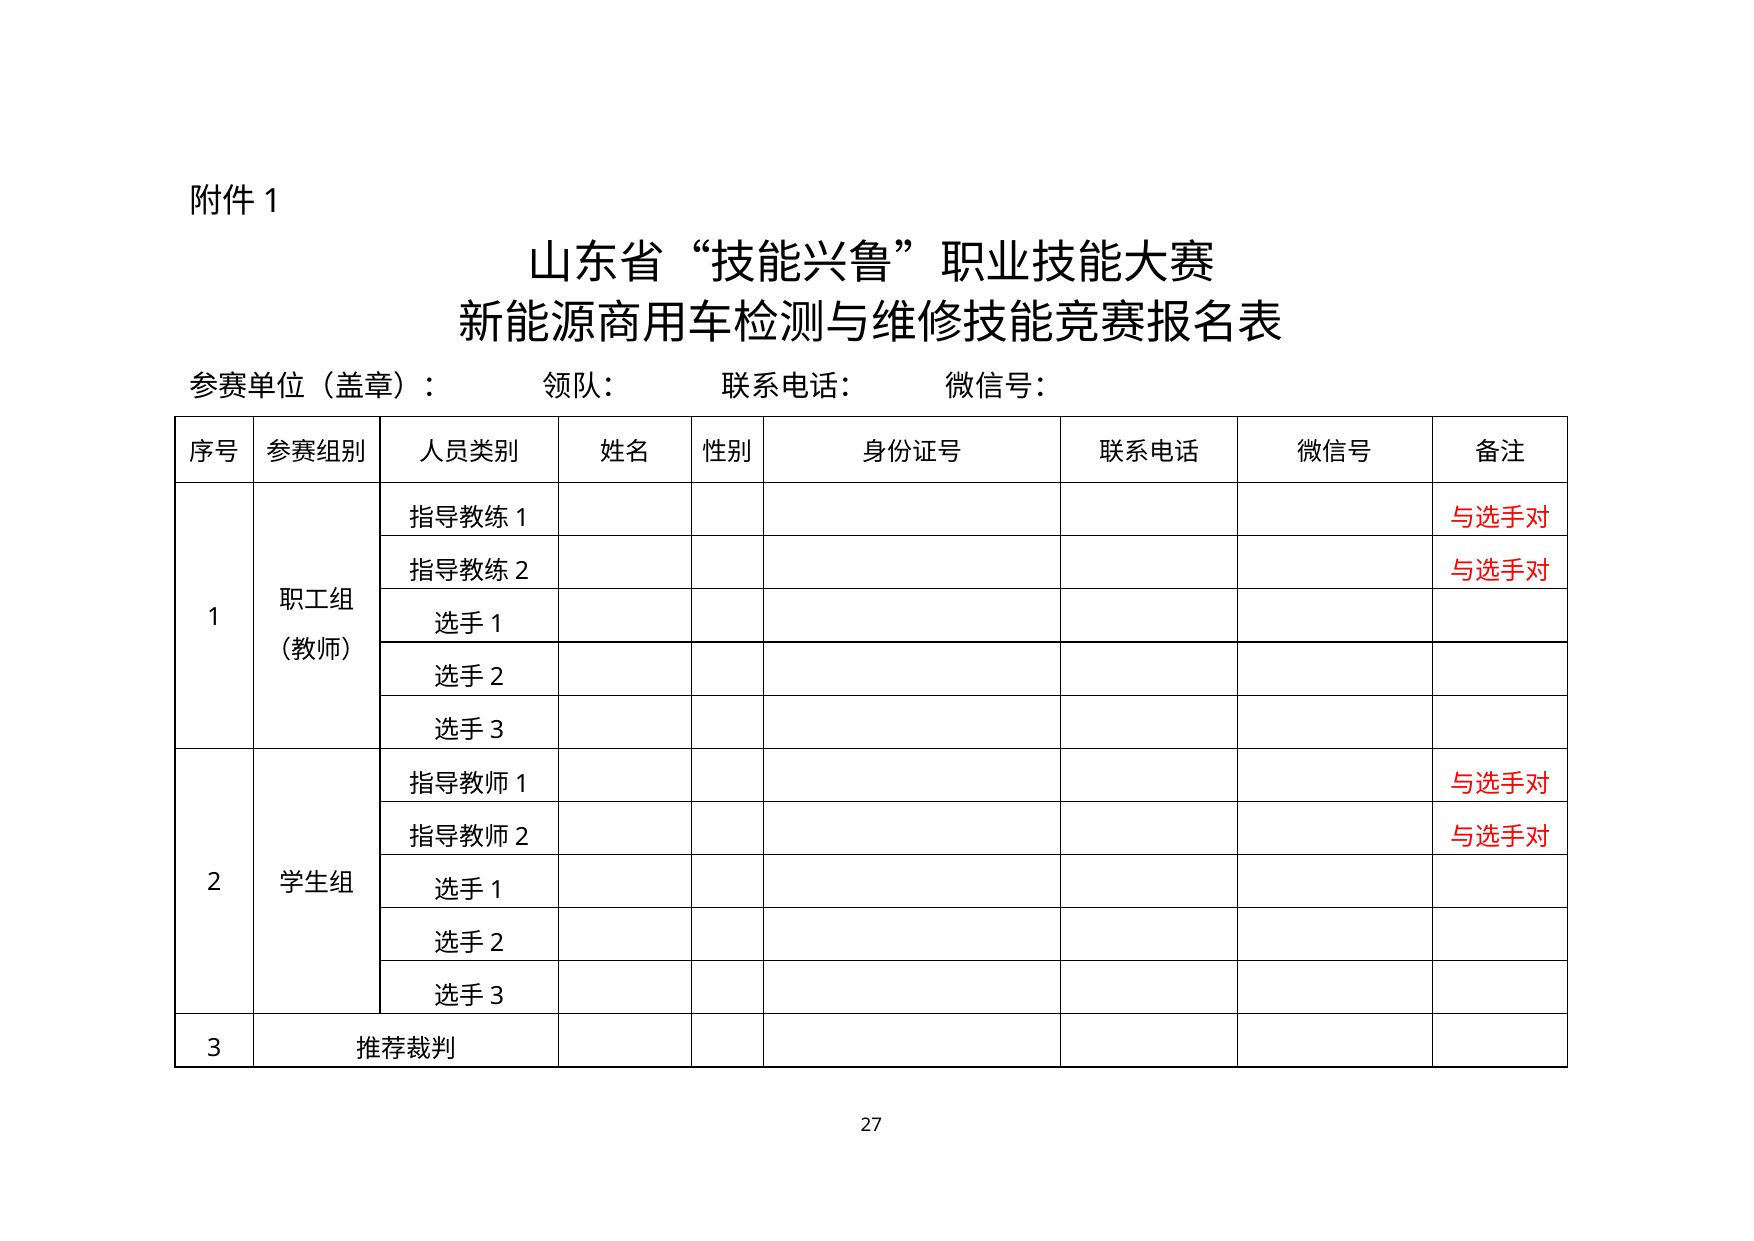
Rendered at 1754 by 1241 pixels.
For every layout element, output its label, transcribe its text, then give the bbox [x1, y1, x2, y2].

table_cell [1238, 908, 1432, 960]
table_cell [764, 483, 1060, 535]
table_cell 选手2 [381, 908, 558, 960]
table_cell 选手2 [381, 643, 558, 694]
table_cell [1061, 802, 1237, 854]
table_cell 选手3 [381, 696, 558, 748]
table_cell [1433, 855, 1567, 907]
table_cell [1238, 696, 1432, 748]
table_cell [559, 536, 691, 588]
table_cell [692, 749, 763, 801]
table_cell [1433, 1014, 1567, 1066]
table_cell [692, 908, 763, 960]
table_cell [1238, 1014, 1432, 1066]
table_cell [692, 802, 763, 854]
table_cell [764, 908, 1060, 960]
table_cell 指导教师2 [381, 802, 558, 854]
table_cell [692, 536, 763, 588]
table_cell [1061, 483, 1237, 535]
table_cell [559, 961, 691, 1013]
table_header 参赛组别 [254, 417, 379, 482]
table_cell [1433, 643, 1567, 694]
table_cell [764, 749, 1060, 801]
table_cell [764, 1014, 1060, 1066]
table_cell [1238, 961, 1432, 1013]
table_cell [764, 802, 1060, 854]
table_header 性别 [692, 417, 763, 482]
table_cell [1061, 749, 1237, 801]
table_cell [764, 643, 1060, 694]
table_cell [559, 855, 691, 907]
table_cell [1433, 696, 1567, 748]
table_cell [1433, 908, 1567, 960]
table_cell [692, 483, 763, 535]
table_cell [764, 961, 1060, 1013]
table_cell [559, 483, 691, 535]
table_cell [1238, 749, 1432, 801]
table_cell [764, 696, 1060, 748]
table_cell [559, 643, 691, 694]
table_cell [1061, 589, 1237, 641]
table_cell 与选手对应关系 [1433, 536, 1567, 588]
table_cell 选手1 [381, 855, 558, 907]
table_cell 与选手对应关系 [1433, 749, 1567, 801]
table_cell [692, 696, 763, 748]
table_cell [1061, 643, 1237, 694]
table_cell [1061, 696, 1237, 748]
table_cell [1061, 855, 1237, 907]
table_cell [692, 961, 763, 1013]
table_cell [764, 536, 1060, 588]
table_cell 指导教练2 [381, 536, 558, 588]
table_cell 推荐裁判 [254, 1014, 558, 1066]
table_cell [692, 589, 763, 641]
text 附件1 [189, 165, 1553, 230]
table_cell [1433, 589, 1567, 641]
table_cell [1238, 855, 1432, 907]
table_header 姓名 [559, 417, 691, 482]
table_cell [692, 855, 763, 907]
table_cell [1238, 589, 1432, 641]
table_header 序号 [176, 417, 253, 482]
table_cell [559, 1014, 691, 1066]
table_cell 选手1 [381, 589, 558, 641]
table_cell [692, 1014, 763, 1066]
table_cell [764, 589, 1060, 641]
table_cell [559, 696, 691, 748]
table_cell [1238, 802, 1432, 854]
table_cell 指导教练1 [381, 483, 558, 535]
text 参赛单位（盖章）： 领队： 联系电话： 微信号： [189, 351, 1553, 416]
table_header 身份证号 [764, 417, 1060, 482]
table_header 微信号 [1238, 417, 1432, 482]
table_cell [559, 749, 691, 801]
table_cell 指导教师1 [381, 749, 558, 801]
table_cell [1238, 536, 1432, 588]
table_cell [1433, 961, 1567, 1013]
table_cell 3 [176, 1014, 253, 1066]
table_header 人员类别 [381, 417, 558, 482]
table_cell [1061, 536, 1237, 588]
table_cell 职工组 （教师） [254, 483, 379, 748]
table_cell [1238, 643, 1432, 694]
table_cell 1 [176, 483, 253, 748]
table_cell [692, 643, 763, 694]
table_header 联系电话 [1061, 417, 1237, 482]
table_cell 学生组 [254, 749, 379, 1013]
table_cell [559, 589, 691, 641]
table_cell 2 [176, 749, 253, 1013]
table_cell [1061, 1014, 1237, 1066]
table_cell [559, 908, 691, 960]
table_cell [1238, 483, 1432, 535]
table_cell 选手3 [381, 961, 558, 1013]
table_cell 与选手对应关系 [1433, 802, 1567, 854]
text 新能源商用车检测与维修技能竞赛报名表 [189, 291, 1553, 351]
table_header 备注 [1433, 417, 1567, 482]
table_cell 与选手对应关系 [1433, 483, 1567, 535]
table_cell [1061, 908, 1237, 960]
table_cell [1061, 961, 1237, 1013]
text 山东省“技能兴鲁”职业技能大赛 [189, 230, 1553, 291]
table_cell [764, 855, 1060, 907]
table_cell [559, 802, 691, 854]
